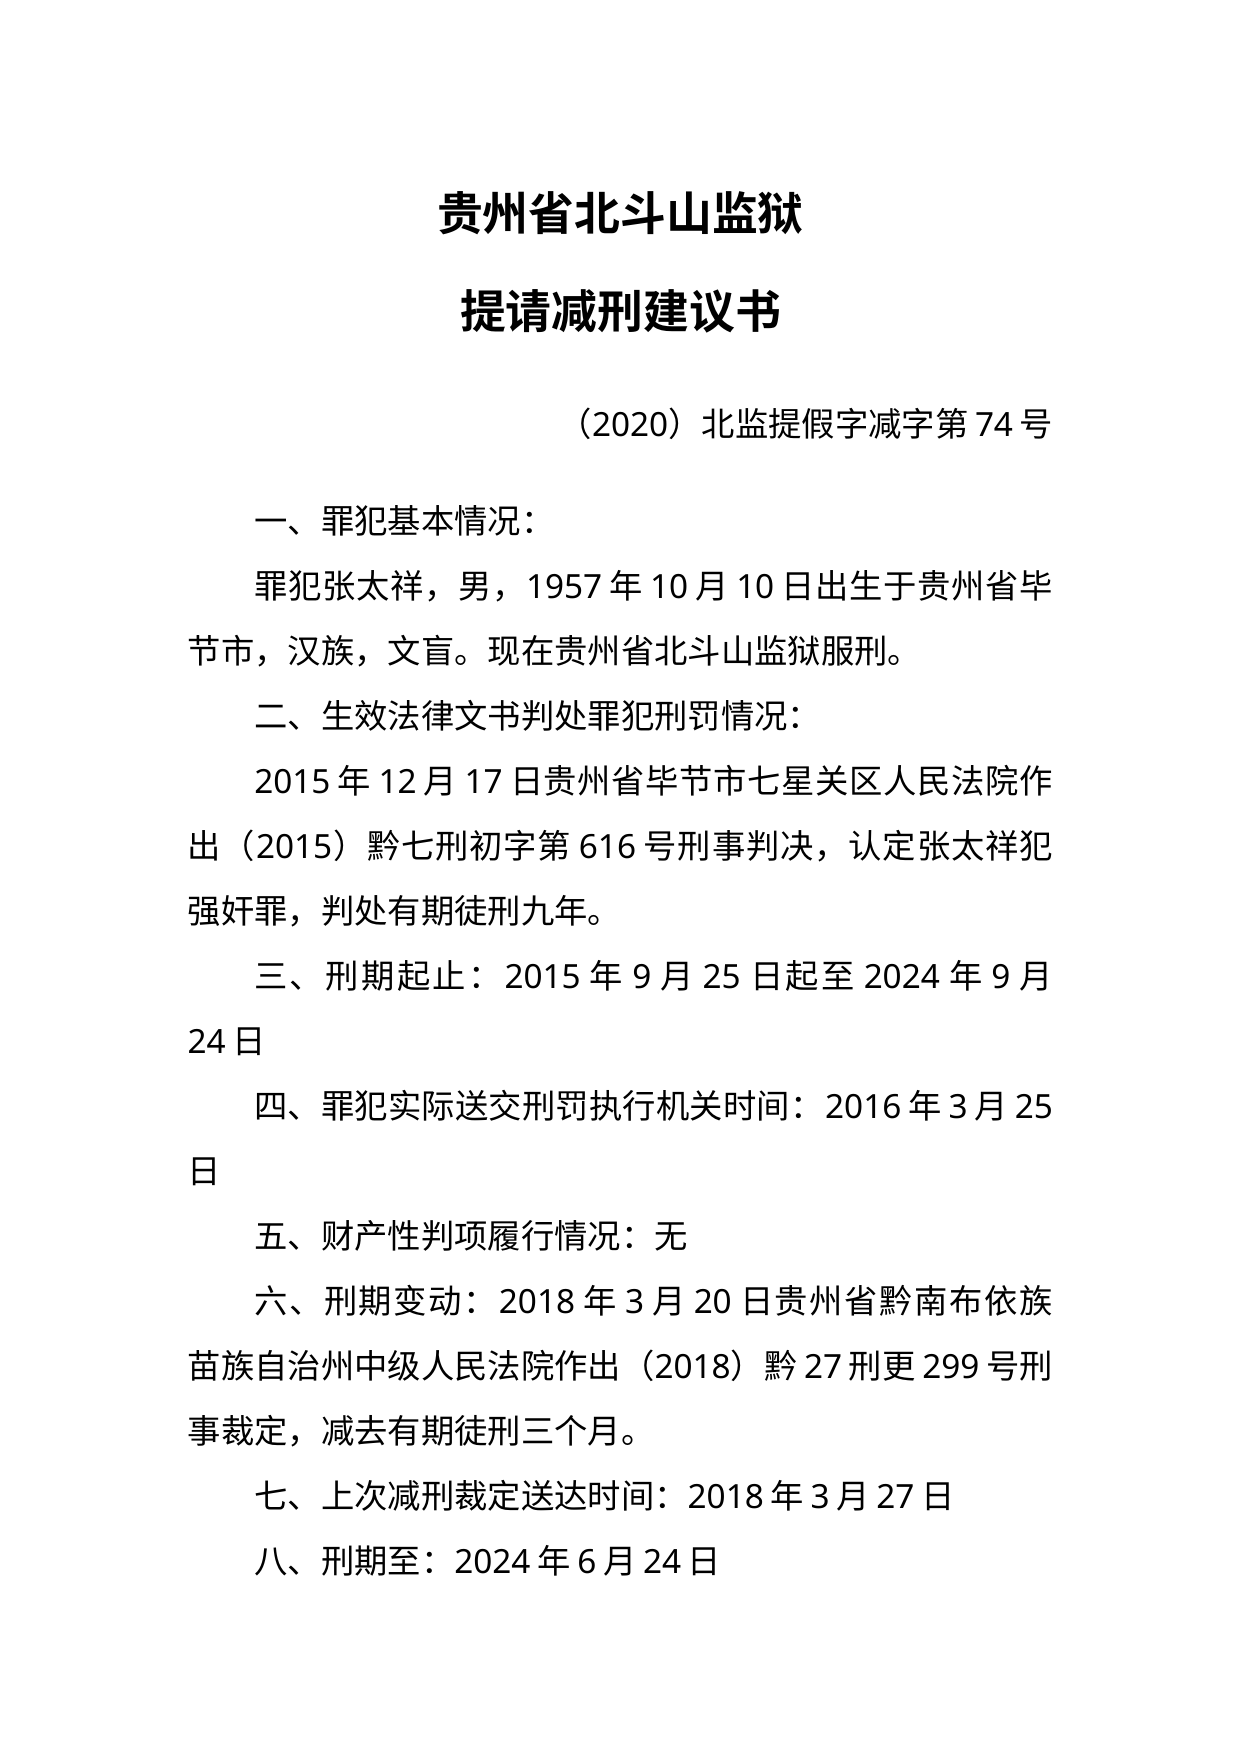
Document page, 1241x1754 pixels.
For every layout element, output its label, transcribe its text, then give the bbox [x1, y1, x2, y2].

text （2020）北监提假字减字第74号 [187, 389, 1053, 454]
text 八、刑期至：2024年6月24日 [187, 1527, 1053, 1592]
text 七、上次减刑裁定送达时间：2018年3月27日 [187, 1462, 1053, 1527]
text 一、罪犯基本情况： [187, 487, 1053, 552]
text 五、财产性判项履行情况：无 [187, 1202, 1053, 1267]
text 提请减刑建议书 [187, 259, 1053, 357]
list 三、刑期起止：2015年9月25日起至2024年9月24日 [187, 942, 1053, 1072]
text 六、刑期变动：2018年3月20日贵州省黔南布依族苗族自治州中级人民法院作出（2018）黔27刑更299号刑事裁定，减去有期徒刑三个月。 [187, 1267, 1053, 1462]
list 二、生效法律文书判处罪犯刑罚情况： [187, 682, 1053, 747]
list 2015年12月17日贵州省毕节市七星关区人民法院作出（2015）黔七刑初字第616号刑事判决，认定张太祥犯强奸罪，判处有期徒刑九年。 [187, 747, 1053, 942]
text 罪犯张太祥，男，1957年10月10日出生于贵州省毕节市，汉族，文盲。现在贵州省北斗山监狱服刑。 [187, 552, 1053, 682]
text 贵州省北斗山监狱 [187, 162, 1053, 259]
text 四、罪犯实际送交刑罚执行机关时间：2016年3月25日 [187, 1072, 1053, 1202]
